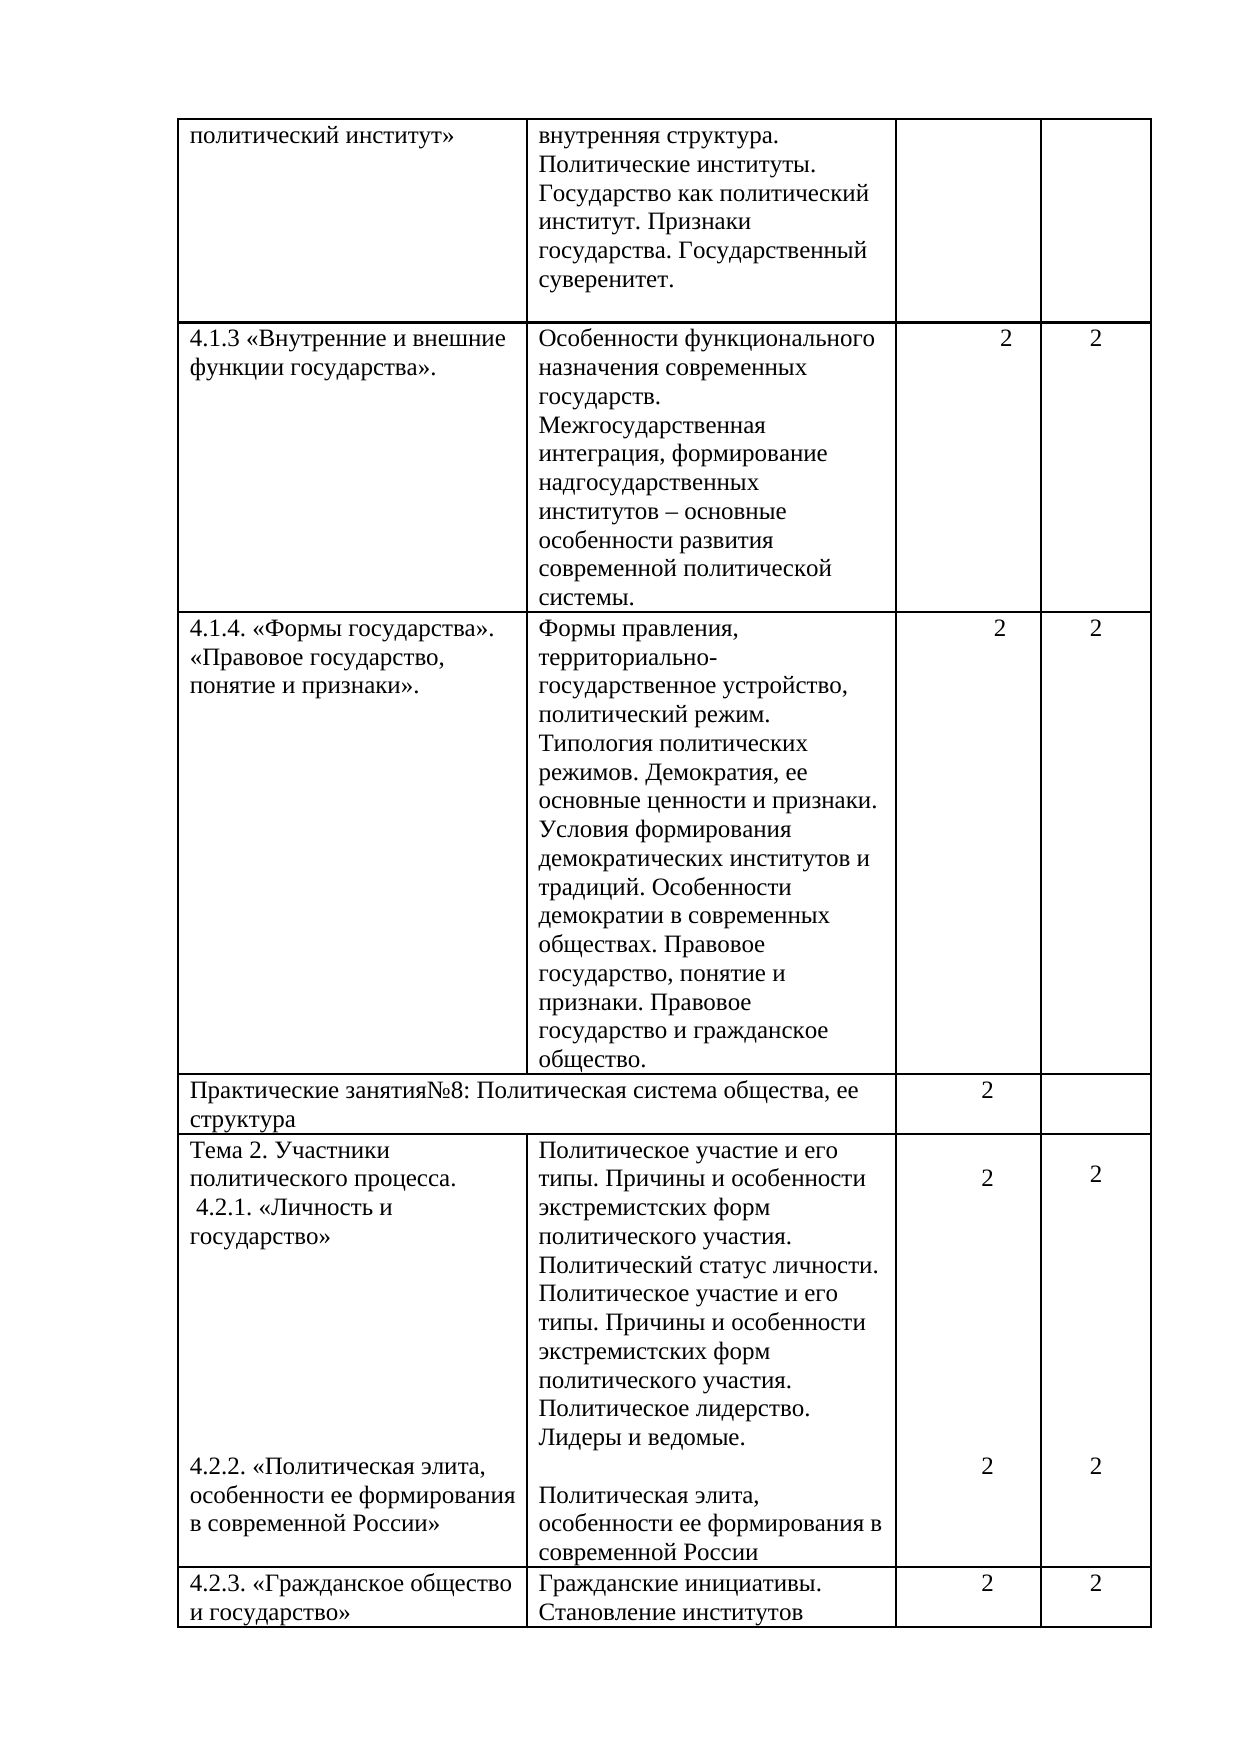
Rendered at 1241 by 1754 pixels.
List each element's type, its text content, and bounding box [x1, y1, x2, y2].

table_cell 2 [1042, 1568, 1150, 1626]
table_cell 4.1.3 «Внутренние и внешние функции государства». [179, 324, 526, 611]
table_cell 2 [897, 1075, 1040, 1133]
table_cell 2 [1042, 1451, 1150, 1566]
table_cell 2 [897, 324, 1040, 611]
table_cell 2 [1042, 1135, 1150, 1451]
table_cell 2 [897, 120, 1040, 321]
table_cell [528, 1568, 895, 1626]
table_cell Формы правления, территориально-государственное устройство, политический режим. Типология политических режимов. Демократия, ее основные ценности и признаки. Условия формирования демократических институтов и традиций. Особенности демократии в современных обществах. Правовое государство, понятие и признаки. Правовое государство и гражданское общество. [528, 613, 895, 1073]
table_cell 2 [897, 1451, 1040, 1566]
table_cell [179, 1568, 526, 1626]
table_cell 2 [1042, 324, 1150, 611]
table_cell Политическое участие и его типы. Причины и особенности экстремистских форм политического участия. Политический статус личности. Политическое участие и его типы. Причины и особенности экстремистских форм политического участия. Политическое лидерство. Лидеры и ведомые. [528, 1135, 895, 1451]
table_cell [528, 120, 895, 321]
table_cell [179, 120, 526, 321]
table_cell 2 [1042, 120, 1150, 321]
table_cell 2 [1042, 613, 1150, 1073]
table_cell 2 [897, 1135, 1040, 1451]
table_cell [1042, 1075, 1150, 1133]
table_cell 2 [897, 613, 1040, 1073]
table_cell Политическая элита, особенности ее формирования в современной России [528, 1451, 895, 1566]
table_cell Практические занятия№8: Политическая система общества, ее структура [179, 1075, 895, 1133]
table_cell Тема 2. Участники политического процесса. 4.2.1. «Личность и государство» [179, 1135, 526, 1451]
table_cell 4.2.2. «Политическая элита, особенности ее формирования в современной России» [179, 1451, 526, 1566]
table_cell 2 [897, 1568, 1040, 1626]
table_cell Особенности функционального назначения современных государств. Межгосударственная интеграция, формирование надгосударственных институтов – основные особенности развития современной политической системы. [528, 324, 895, 611]
table_cell 4.1.4. «Формы государства». «Правовое государство, понятие и признаки». [179, 613, 526, 1073]
